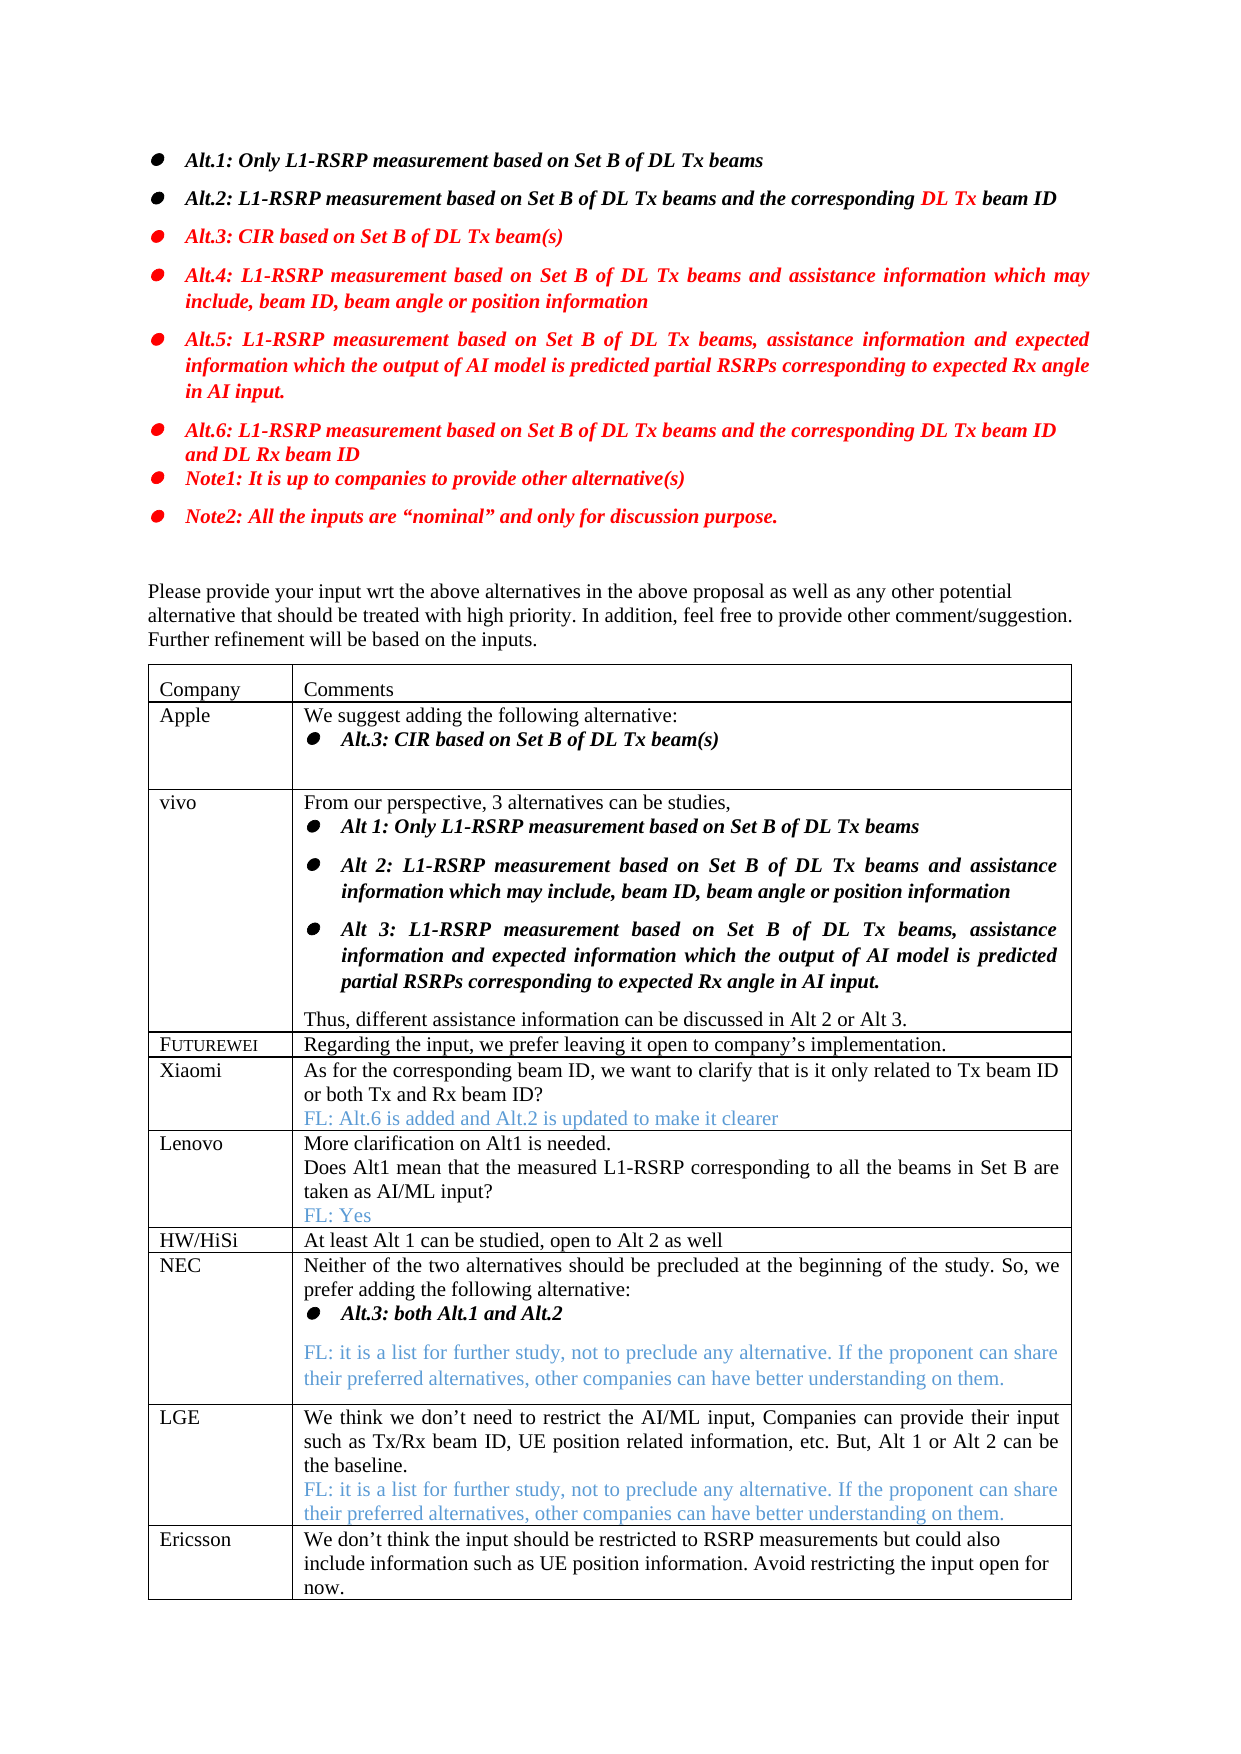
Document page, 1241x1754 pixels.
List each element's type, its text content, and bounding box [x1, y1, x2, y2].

table_cell Apple [149, 703, 292, 789]
text Please provide your input wrt the above alternatives in the above proposal as well as any other potential alternative that should be treated with high priority. In addition, feel free to provide other comment/suggestion. Further refinement will be based on the inputs. [148, 579, 1093, 651]
table_header Company [149, 665, 292, 701]
list Note2: All the inputs are “nominal” and only for discussion purpose. [148, 504, 1093, 528]
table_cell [293, 1526, 1071, 1599]
list Alt.2: L1-RSRP measurement based on Set B of DL Tx beams and the corresponding DL Tx beam ID [148, 186, 1093, 210]
table_cell vivo [149, 790, 292, 1031]
list Alt.6: L1-RSRP measurement based on Set B of DL Tx beams and the corresponding DL Tx beam ID and DL Rx beam ID [148, 418, 1093, 466]
list Alt.1: Only L1-RSRP measurement based on Set B of DL Tx beams [148, 148, 1093, 172]
table_cell As for the corresponding beam ID, we want to clarify that is it only related to Tx beam ID or both Tx and Rx beam ID? FL: Alt.6 is added and Alt.2 is updated to make it clearer [293, 1058, 1071, 1130]
list Alt.4: L1-RSRP measurement based on Set B of DL Tx beams and assistance information which may include, beam ID, beam angle or position information [148, 263, 1093, 313]
table_cell HW/HiSi [149, 1228, 292, 1252]
table_cell From our perspective, 3 alternatives can be studies, Alt 1: Only L1-RSRP measurement based on Set B of DL Tx beams Alt 2: L1-RSRP measurement based on Set B of DL Tx beams and assistance information which may include, beam ID, beam angle or position information Alt 3: L1-RSRP measurement based on Set B of DL Tx beams, assistance information and expected information which the output of AI model is predicted partial RSRPs corresponding to expected Rx angle in AI input. Thus, different assistance information can be discussed in Alt 2 or Alt 3. [293, 790, 1071, 1031]
table_cell LGE [149, 1405, 292, 1525]
table_cell Ericsson [149, 1526, 292, 1599]
table_cell We think we don’t need to restrict the AI/ML input, Companies can provide their input such as Tx/Rx beam ID, UE position related information, etc. But, Alt 1 or Alt 2 can be the baseline. FL: it is a list for further study, not to preclude any alternative. If the proponent can share their preferred alternatives, other companies can have better understanding on them. [293, 1405, 1071, 1525]
table_cell We suggest adding the following alternative: Alt.3: CIR based on Set B of DL Tx beam(s) [293, 703, 1071, 789]
list Alt.5: L1-RSRP measurement based on Set B of DL Tx beams, assistance information and expected information which the output of AI model is predicted partial RSRPs corresponding to expected Rx angle in AI input. [148, 327, 1093, 403]
table_cell Neither of the two alternatives should be precluded at the beginning of the study. So, we prefer adding the following alternative: Alt.3: both Alt.1 and Alt.2 FL: it is a list for further study, not to preclude any alternative. If the proponent can share their preferred alternatives, other companies can have better understanding on them. [293, 1253, 1071, 1404]
table_cell Regarding the input, we prefer leaving it open to company’s implementation. [293, 1033, 1071, 1056]
list Note1: It is up to companies to provide other alternative(s) [148, 466, 1093, 490]
table_cell Lenovo [149, 1131, 292, 1227]
list Alt.3: CIR based on Set B of DL Tx beam(s) [148, 224, 1093, 248]
table_cell At least Alt 1 can be studied, open to Alt 2 as well [293, 1228, 1071, 1252]
table_header Comments [293, 665, 1071, 701]
table_cell More clarification on Alt1 is needed. Does Alt1 mean that the measured L1-RSRP corresponding to all the beams in Set B are taken as AI/ML input? FL: Yes [293, 1131, 1071, 1227]
table_cell Futurewei [149, 1033, 292, 1056]
table_cell NEC [149, 1253, 292, 1404]
table_cell Xiaomi [149, 1058, 292, 1130]
